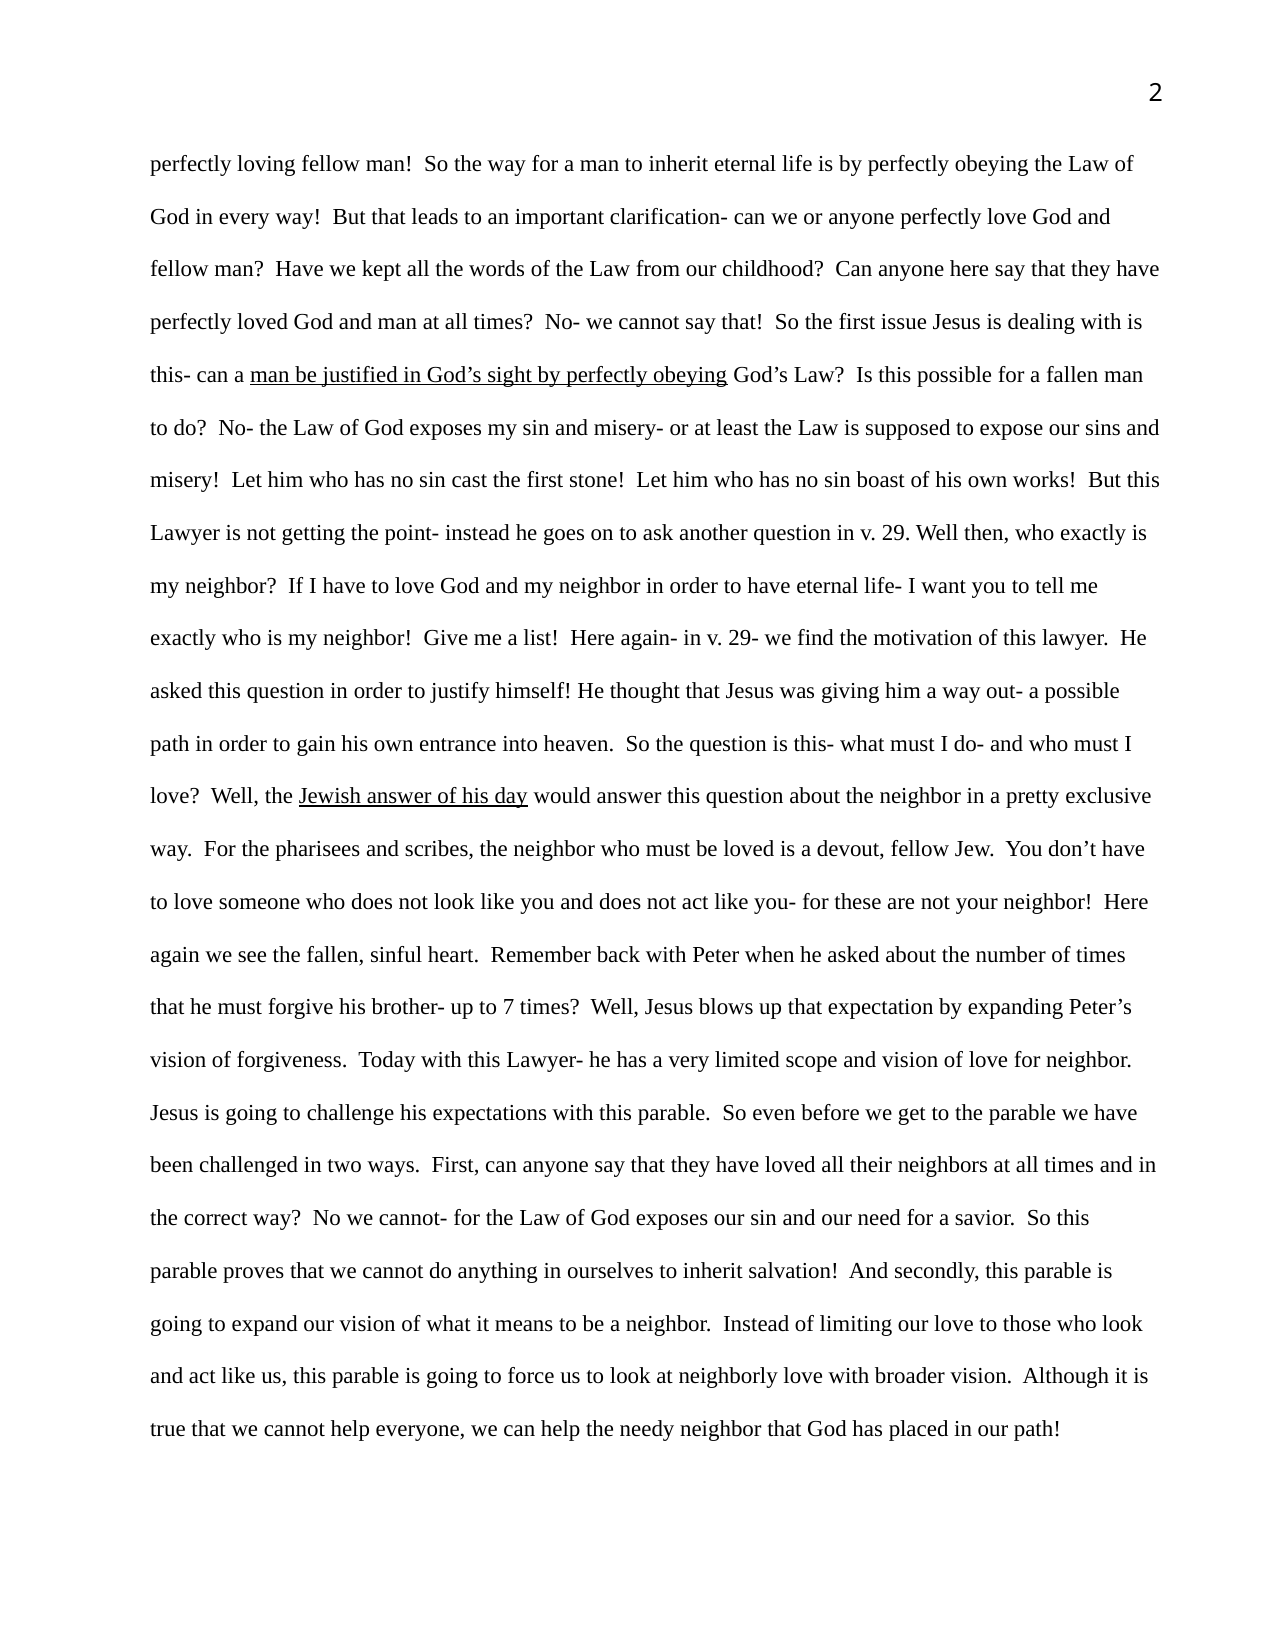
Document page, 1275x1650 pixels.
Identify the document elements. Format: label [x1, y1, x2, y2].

text [150, 150, 1162, 1441]
